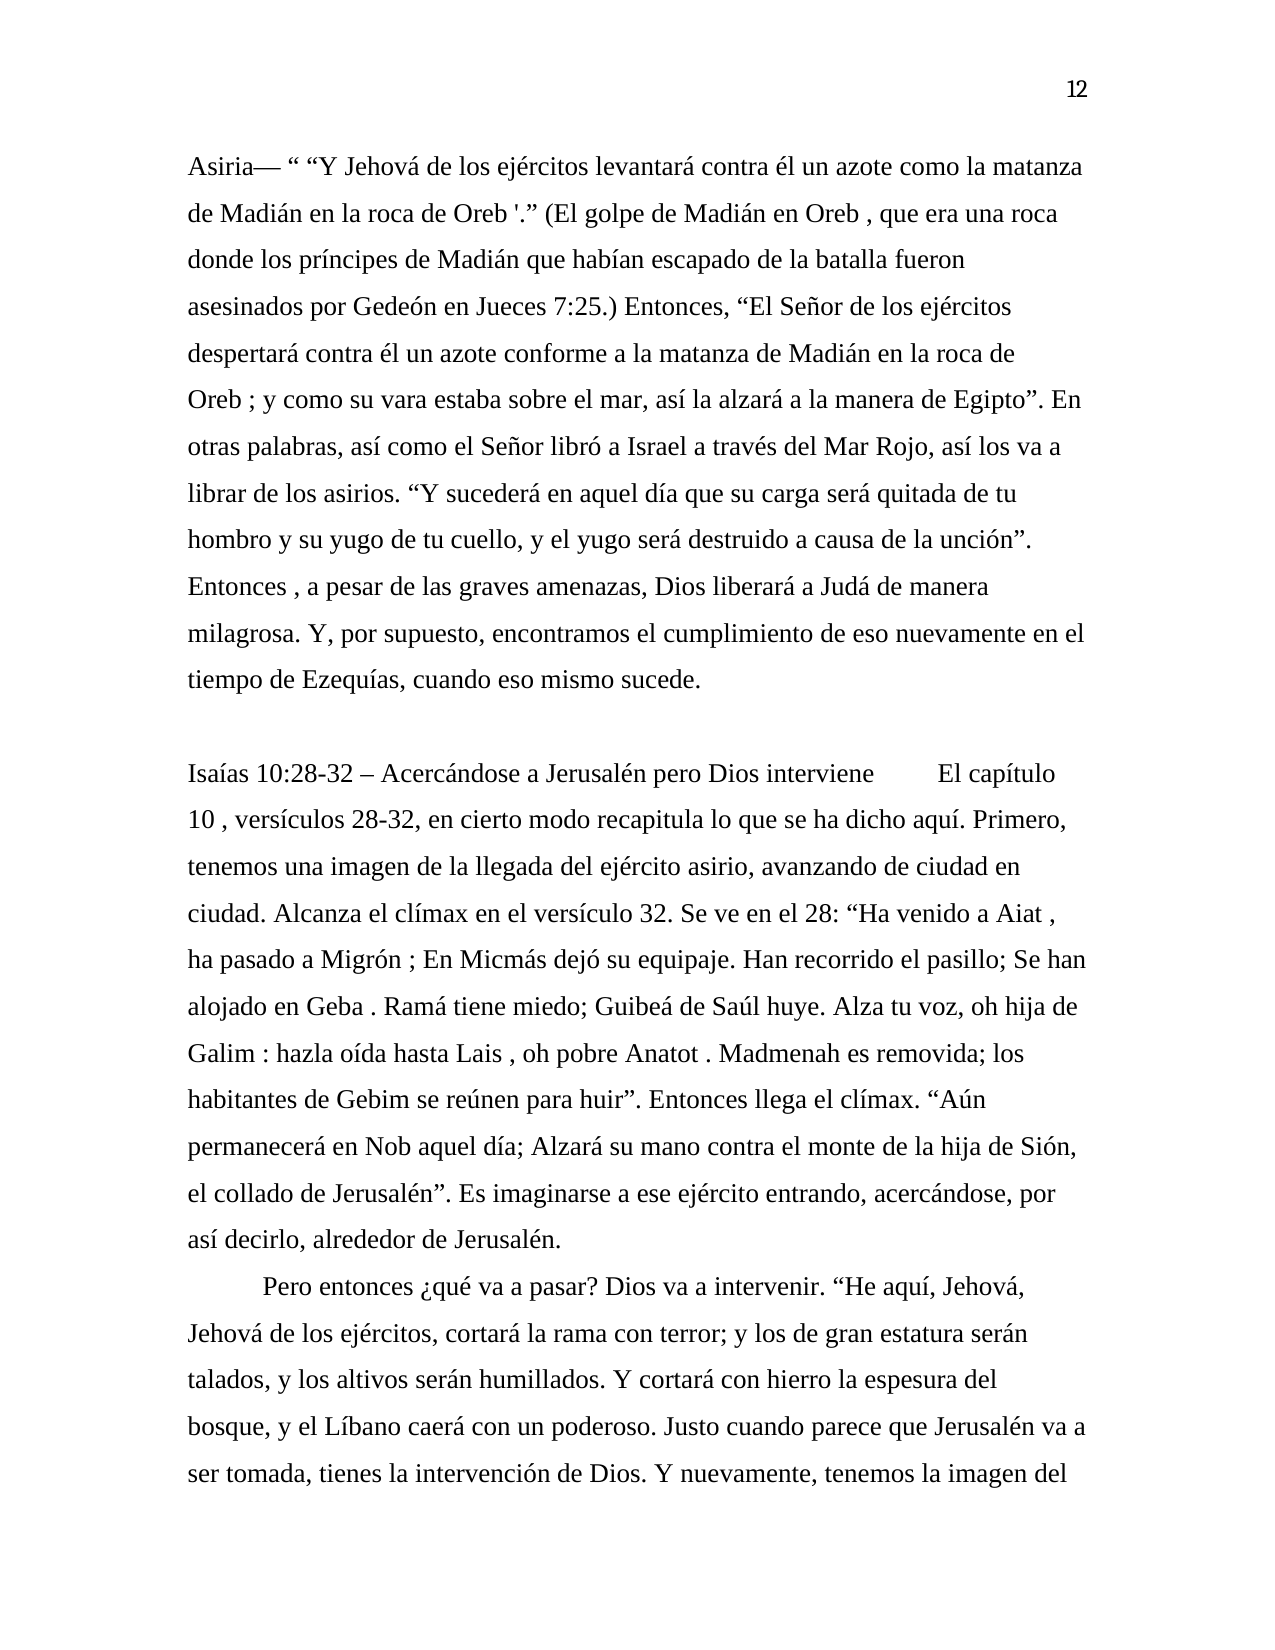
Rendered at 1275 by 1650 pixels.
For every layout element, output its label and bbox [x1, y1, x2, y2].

text [187, 150, 1087, 1488]
